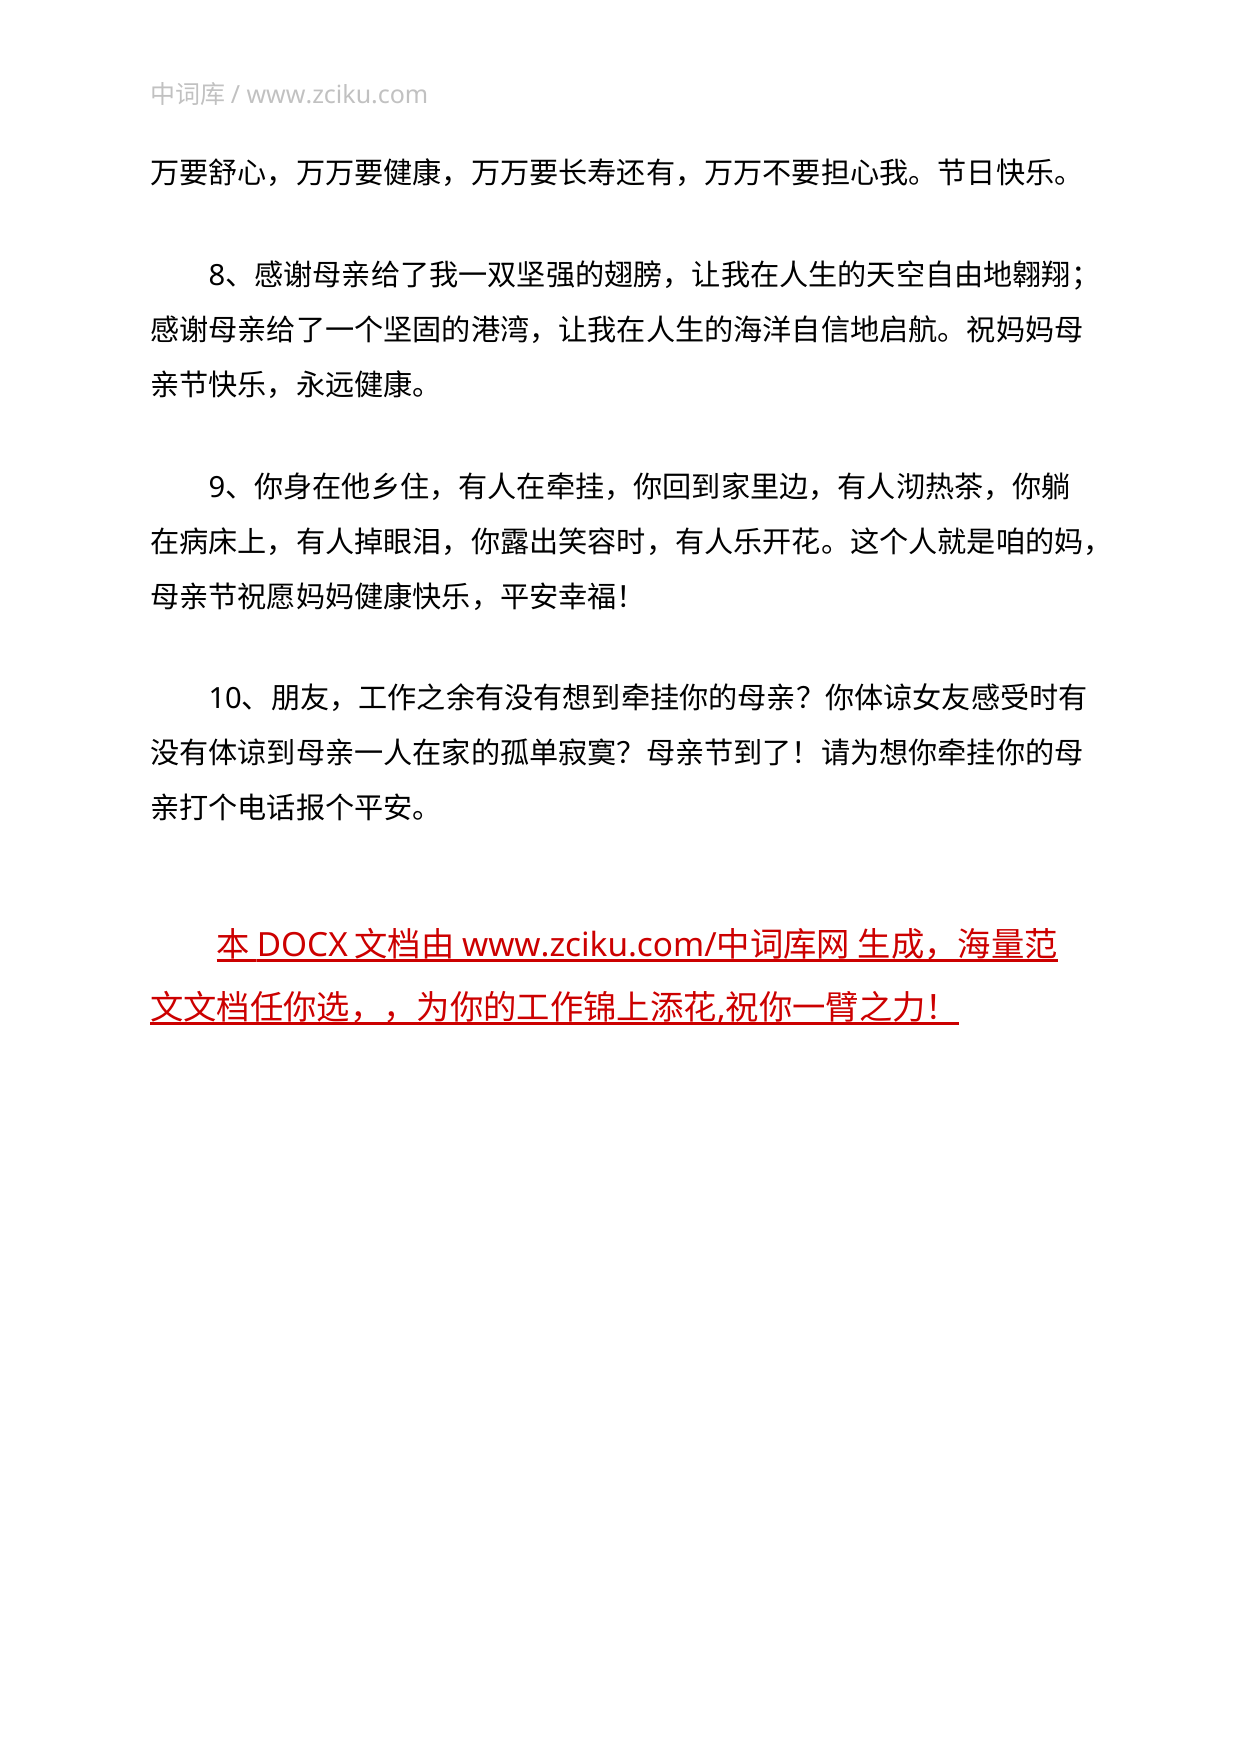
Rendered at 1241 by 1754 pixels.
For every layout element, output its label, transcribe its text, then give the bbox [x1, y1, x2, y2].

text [150, 150, 1090, 192]
text 本DOCX文档由 www.zciku.com/中词库网 生成，海量范文文档任你选，，为你的工作锦上添花,祝你一臂之力！ [150, 918, 1090, 1029]
text 8、感谢母亲给了我一双坚强的翅膀，让我在人生的天空自由地翱翔；感谢母亲给了一个坚固的港湾，让我在人生的海洋自信地启航。祝妈妈母亲节快乐，永远健康。 [150, 252, 1090, 404]
text 9、你身在他乡住，有人在牵挂，你回到家里边，有人沏热茶，你躺在病床上，有人掉眼泪，你露出笑容时，有人乐开花。这个人就是咱的妈，母亲节祝愿妈妈健康快乐，平安幸福！ [150, 463, 1090, 616]
text 10、朋友，工作之余有没有想到牵挂你的母亲？你体谅女友感受时有没有体谅到母亲一人在家的孤单寂寞？母亲节到了！请为想你牵挂你的母亲打个电话报个平安。 [150, 675, 1090, 827]
